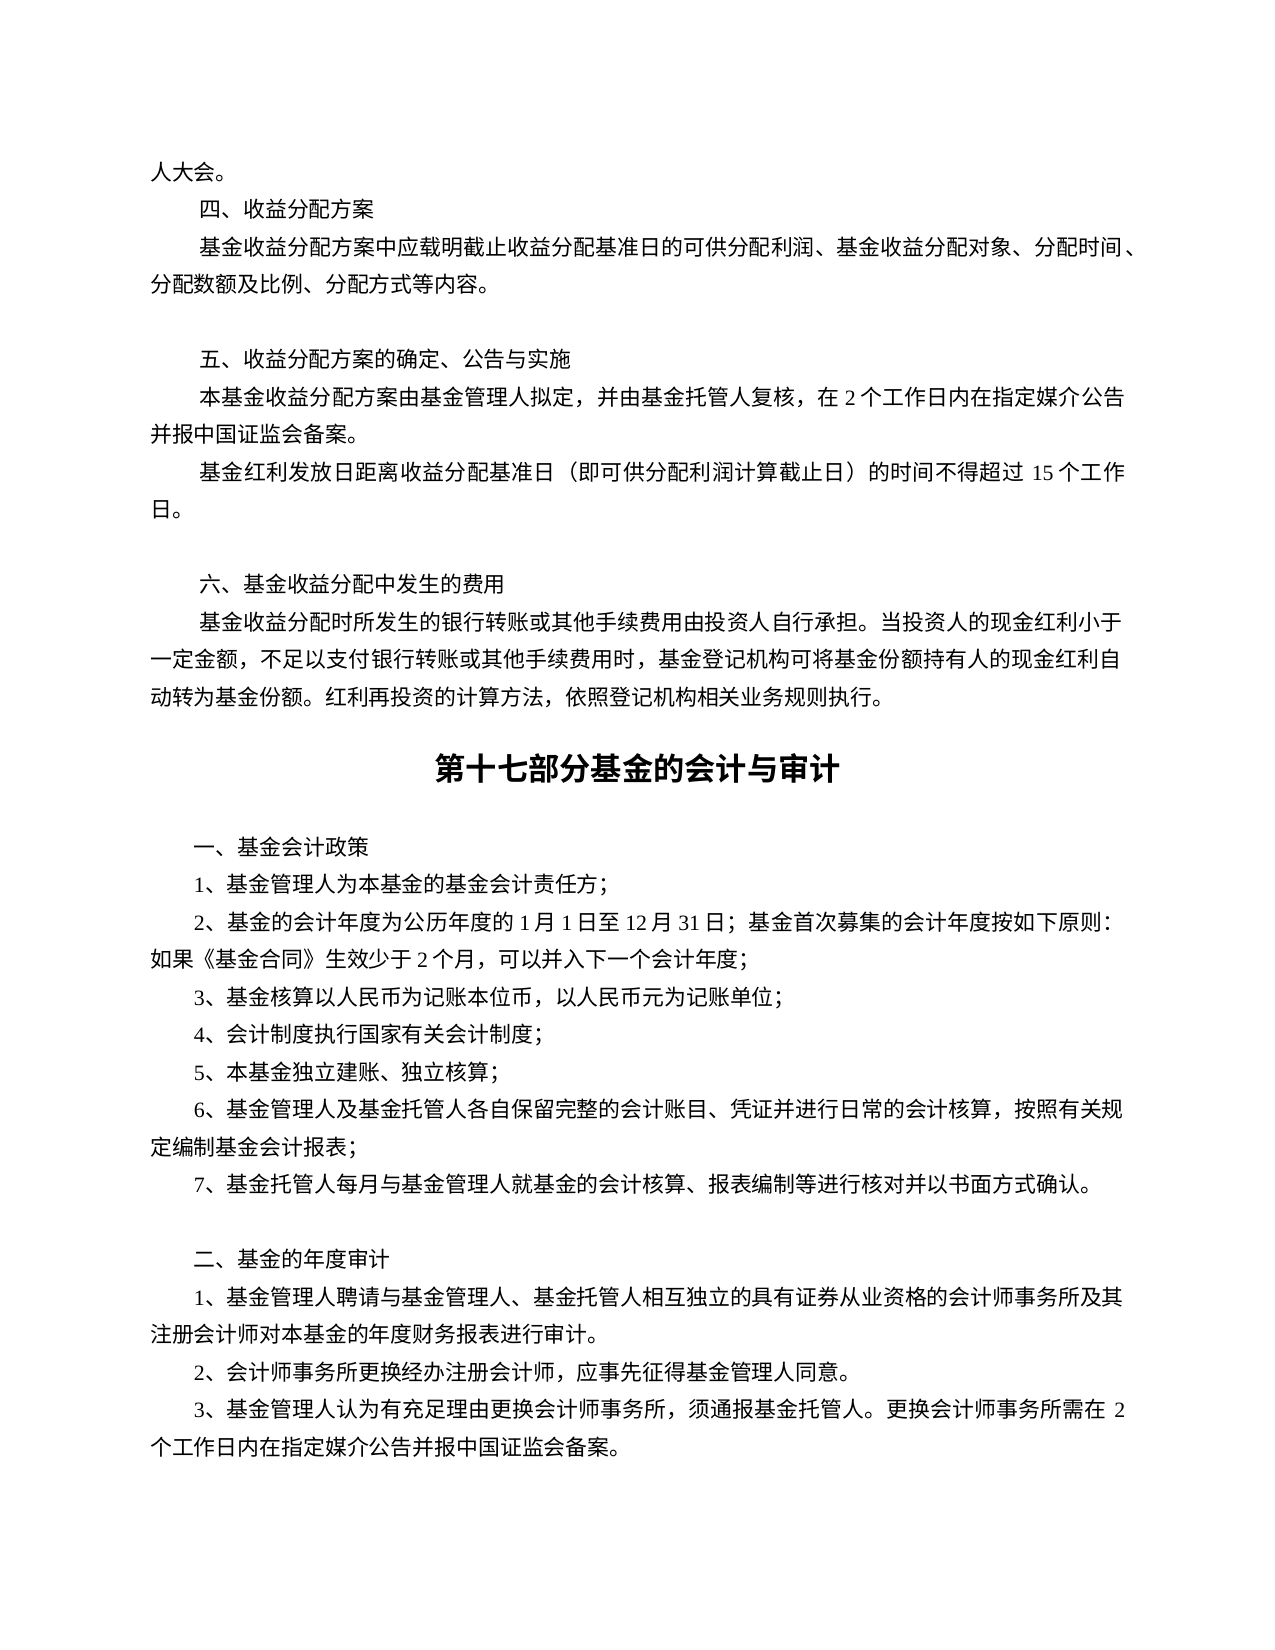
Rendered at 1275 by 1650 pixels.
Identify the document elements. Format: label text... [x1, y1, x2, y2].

text 本基金收益分配方案由基金管理人拟定，并由基金托管人复核，在2个工作日内在指定媒介公告并报中国证监会备案。 [150, 375, 1125, 450]
text 一、基金会计政策 [150, 825, 1125, 862]
text 6、基金管理人及基金托管人各自保留完整的会计账目、凭证并进行日常的会计核算，按照有关规定编制基金会计报表； [150, 1087, 1125, 1162]
text 1、基金管理人聘请与基金管理人、基金托管人相互独立的具有证券从业资格的会计师事务所及其注册会计师对本基金的年度财务报表进行审计。 [150, 1275, 1125, 1350]
text 四、收益分配方案 [150, 187, 1125, 225]
text 基金收益分配时所发生的银行转账或其他手续费用由投资人自行承担。当投资人的现金红利小于一定金额，不足以支付银行转账或其他手续费用时，基金登记机构可将基金份额持有人的现金红利自动转为基金份额。红利再投资的计算方法，依照登记机构相关业务规则执行。 [150, 600, 1125, 712]
text 7、基金托管人每月与基金管理人就基金的会计核算、报表编制等进行核对并以书面方式确认。 [150, 1162, 1125, 1200]
text 基金红利发放日距离收益分配基准日（即可供分配利润计算截止日）的时间不得超过15个工作日。 [150, 450, 1125, 525]
text 3、基金核算以人民币为记账本位币，以人民币元为记账单位； [150, 975, 1125, 1012]
text 二、基金的年度审计 [150, 1237, 1125, 1275]
text 第十七部分基金的会计与审计 [150, 750, 1125, 787]
text 2、基金的会计年度为公历年度的1月1日至12月31日；基金首次募集的会计年度按如下原则：如果《基金合同》生效少于2个月，可以并入下一个会计年度； [150, 900, 1125, 975]
text 基金收益分配方案中应载明截止收益分配基准日的可供分配利润、基金收益分配对象、分配时间、分配数额及比例、分配方式等内容。 [150, 225, 1125, 300]
text 2、会计师事务所更换经办注册会计师，应事先征得基金管理人同意。 [150, 1350, 1125, 1387]
text 五、收益分配方案的确定、公告与实施 [150, 337, 1125, 375]
text 4、会计制度执行国家有关会计制度； [150, 1012, 1125, 1050]
text 3、基金管理人认为有充足理由更换会计师事务所，须通报基金托管人。更换会计师事务所需在2个工作日内在指定媒介公告并报中国证监会备案。 [150, 1387, 1125, 1462]
text 1、基金管理人为本基金的基金会计责任方； [150, 862, 1125, 900]
text 5、本基金独立建账、独立核算； [150, 1050, 1125, 1087]
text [150, 150, 1125, 187]
text 六、基金收益分配中发生的费用 [150, 562, 1125, 600]
